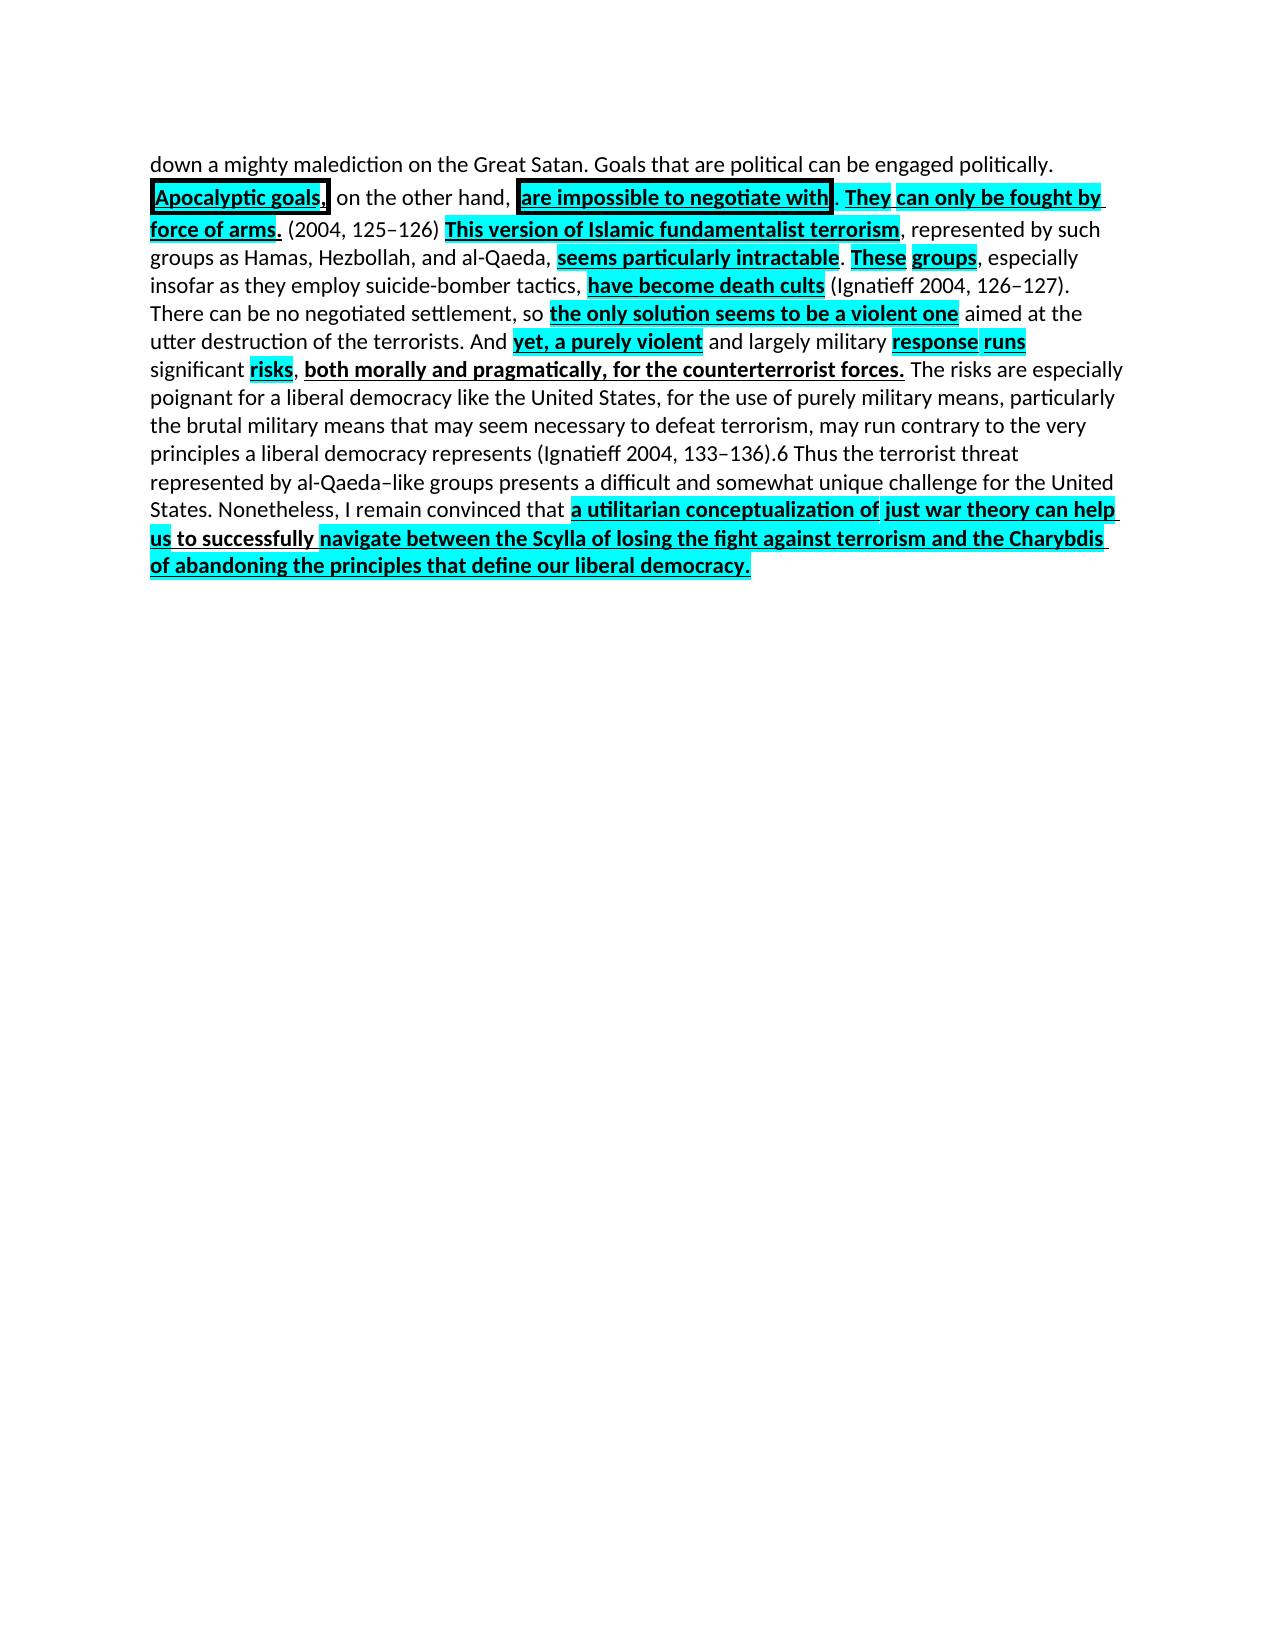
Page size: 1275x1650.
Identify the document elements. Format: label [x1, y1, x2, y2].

text [150, 150, 1125, 580]
